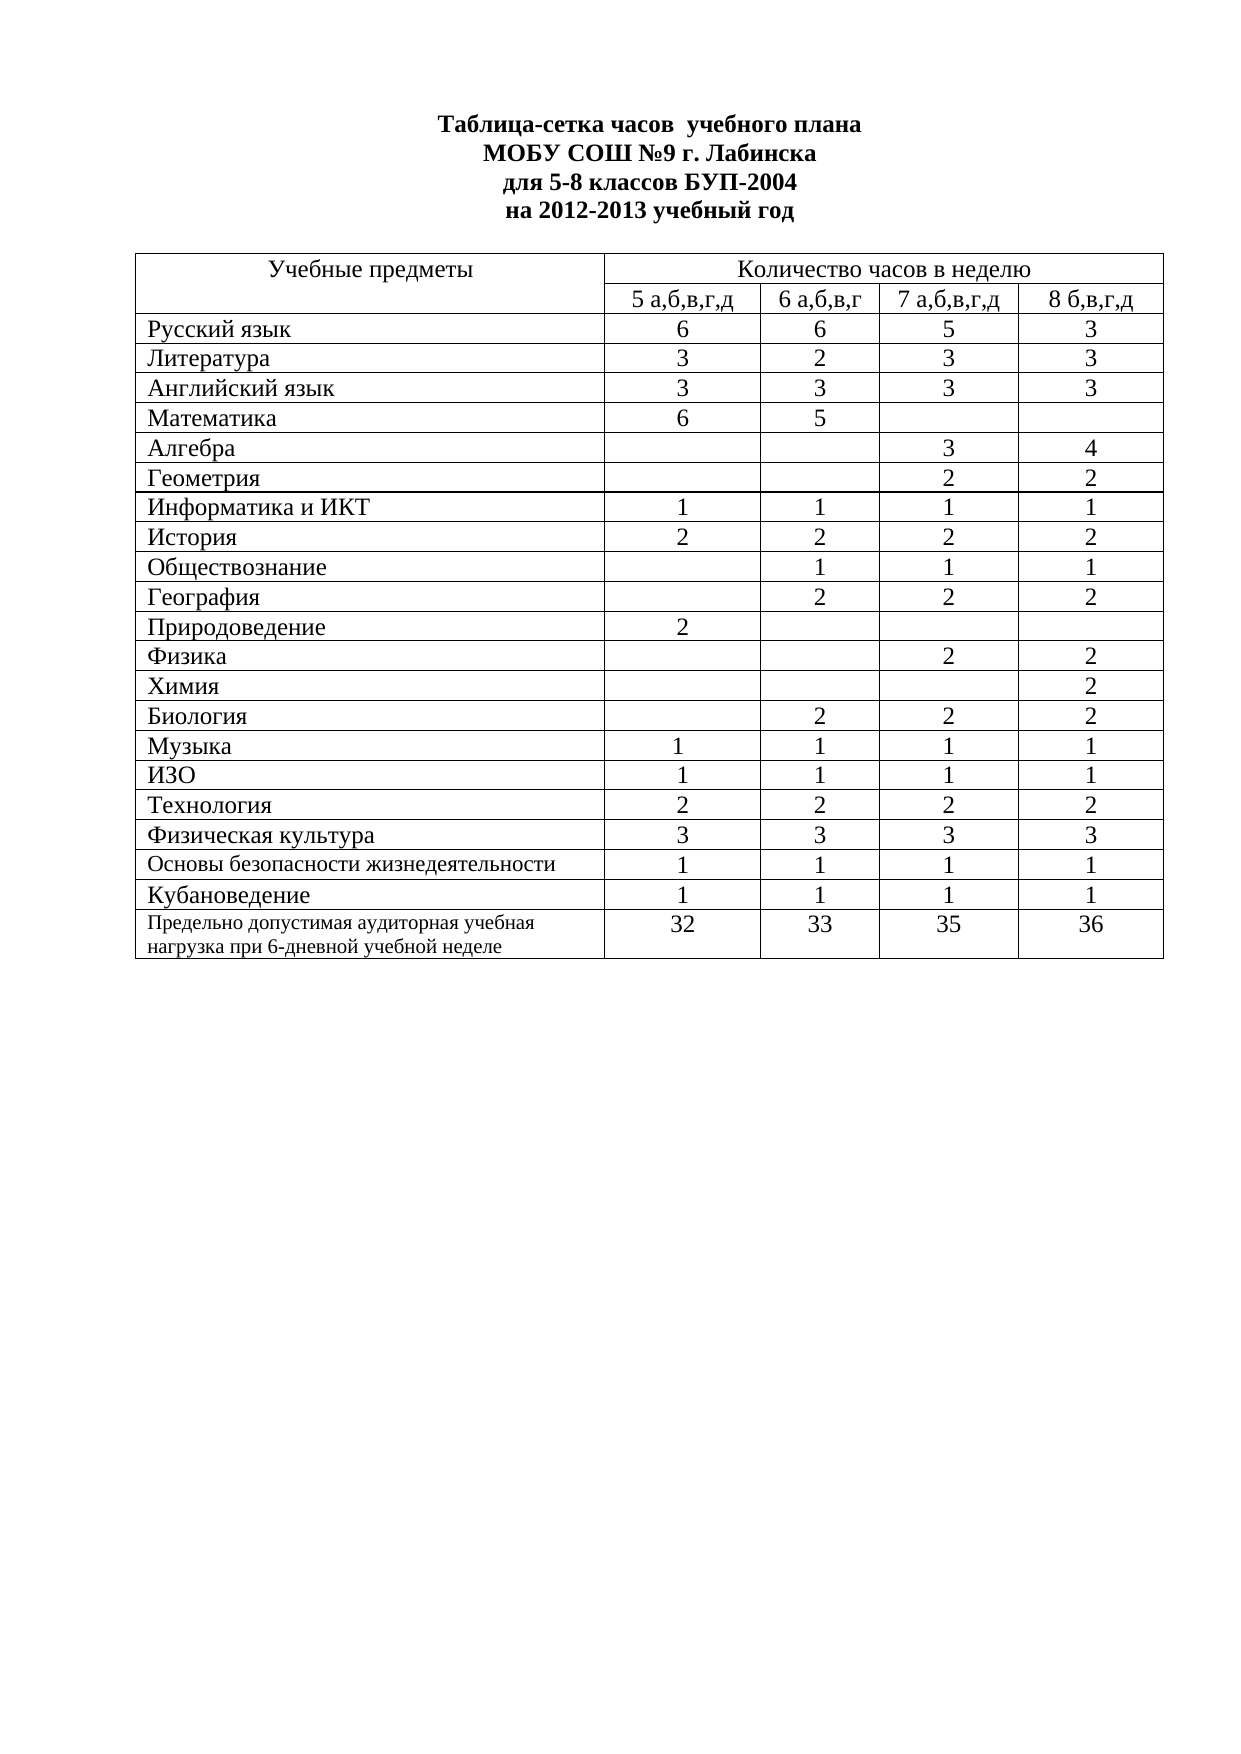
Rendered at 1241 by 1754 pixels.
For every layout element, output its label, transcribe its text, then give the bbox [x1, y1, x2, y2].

table_cell 3 [761, 373, 879, 402]
table_cell 35 [880, 910, 1018, 958]
table_cell 6 [761, 314, 879, 342]
table_cell География [136, 582, 604, 611]
table_cell Музыка [136, 731, 604, 759]
table_cell 1 [761, 552, 879, 581]
table_cell 2 [761, 790, 879, 819]
table_cell 2 [880, 790, 1018, 819]
table_cell [761, 612, 879, 640]
text Таблица-сетка часов учебного плана [118, 109, 1181, 138]
table_cell 6 [605, 314, 760, 342]
table_cell Геометрия [136, 463, 604, 491]
table_cell 2 [880, 582, 1018, 611]
table_cell 1 [880, 552, 1018, 581]
table_cell 1 [880, 850, 1018, 879]
table_cell 1 [605, 850, 760, 879]
table_cell [761, 641, 879, 670]
table_cell 2 [1019, 671, 1163, 700]
table_cell 1 [605, 880, 760, 908]
table_cell Химия [136, 671, 604, 700]
table_header Количество часов в неделю [605, 254, 1163, 283]
table_cell 36 [1019, 910, 1163, 958]
table_cell Обществознание [136, 552, 604, 581]
table_cell 2 [880, 463, 1018, 491]
table_cell 1 [605, 493, 760, 521]
table_cell [605, 552, 760, 581]
table_cell 3 [880, 433, 1018, 462]
table_cell 3 [1019, 314, 1163, 342]
table_cell Литература [136, 344, 604, 372]
table_cell 1 [880, 493, 1018, 521]
table_cell 3 [880, 820, 1018, 849]
table_cell [880, 612, 1018, 640]
table_cell Основы безопасности жизнедеятельности [136, 850, 604, 879]
table_cell 6 а,б,в,г [761, 284, 879, 313]
table_cell 3 [880, 344, 1018, 372]
table_cell 33 [761, 910, 879, 958]
table_cell [761, 433, 879, 462]
table_cell 1 [761, 761, 879, 789]
table_cell [1019, 403, 1163, 432]
table_cell Физическая культура [136, 820, 604, 849]
table_header Учебные предметы [136, 254, 604, 313]
table_cell 2 [761, 701, 879, 730]
table_cell [880, 403, 1018, 432]
table_cell 2 [1019, 522, 1163, 551]
table_cell 3 [880, 373, 1018, 402]
table_cell 6 [605, 403, 760, 432]
table_cell 2 [880, 641, 1018, 670]
table_cell 1 [1019, 493, 1163, 521]
table_cell [880, 671, 1018, 700]
table_cell Алгебра [136, 433, 604, 462]
table_cell 1 [1019, 850, 1163, 879]
table_cell Английский язык [136, 373, 604, 402]
table_cell 2 [880, 522, 1018, 551]
table_cell 2 [880, 701, 1018, 730]
table_cell 2 [761, 522, 879, 551]
table_cell 3 [1019, 373, 1163, 402]
table_cell 3 [605, 820, 760, 849]
table_cell Предельно допустимая аудиторная учебная нагрузка при 6-дневной учебной неделе [136, 910, 604, 958]
table_cell 3 [605, 373, 760, 402]
table_cell [605, 582, 760, 611]
table_cell 1 [761, 493, 879, 521]
table_cell 2 [1019, 582, 1163, 611]
table_cell 1 [880, 761, 1018, 789]
table_cell [605, 433, 760, 462]
table_cell 1 [1019, 731, 1163, 759]
table_cell [1019, 612, 1163, 640]
table_cell 2 [761, 582, 879, 611]
table_cell 3 [761, 820, 879, 849]
table_cell Природоведение [136, 612, 604, 640]
table_cell История [136, 522, 604, 551]
table_cell 1 [761, 731, 879, 759]
table_cell 8 б,в,г,д [1019, 284, 1163, 313]
text на 2012-2013 учебный год [118, 196, 1181, 224]
table_cell 5 а,б,в,г,д [605, 284, 760, 313]
table_cell [605, 671, 760, 700]
table_cell 1 [761, 850, 879, 879]
table_cell ИЗО [136, 761, 604, 789]
table_cell 2 [1019, 701, 1163, 730]
table_cell 32 [605, 910, 760, 958]
table_cell 5 [761, 403, 879, 432]
table_cell 7 а,б,в,г,д [880, 284, 1018, 313]
table_cell 2 [605, 790, 760, 819]
table_cell [761, 463, 879, 491]
table_cell 3 [1019, 820, 1163, 849]
table_cell 2 [761, 344, 879, 372]
table_cell Биология [136, 701, 604, 730]
table_cell 5 [880, 314, 1018, 342]
table_cell Кубановедение [136, 880, 604, 908]
table_cell 1 [1019, 880, 1163, 908]
table_cell 1 [1019, 761, 1163, 789]
table_cell 1 [880, 880, 1018, 908]
table_cell 1 [605, 761, 760, 789]
table_cell 1 [880, 731, 1018, 759]
table_cell Информатика и ИКТ [136, 493, 604, 521]
table_cell 2 [1019, 463, 1163, 491]
table_cell [761, 671, 879, 700]
table_cell 3 [1019, 344, 1163, 372]
table_cell Русский язык [136, 314, 604, 342]
table_cell 1 [761, 880, 879, 908]
table_cell 3 [605, 344, 760, 372]
table_cell Математика [136, 403, 604, 432]
table_cell 1 [1019, 552, 1163, 581]
text МОБУ СОШ №9 г. Лабинска [118, 138, 1181, 167]
table_cell [605, 701, 760, 730]
table_cell [605, 641, 760, 670]
table_cell 2 [605, 612, 760, 640]
table_cell Физика [136, 641, 604, 670]
table_cell [605, 463, 760, 491]
table_cell 2 [605, 522, 760, 551]
table_cell 2 [1019, 790, 1163, 819]
table_cell 2 [1019, 641, 1163, 670]
text для 5-8 классов БУП-2004 [118, 167, 1181, 196]
table_cell 4 [1019, 433, 1163, 462]
table_cell Технология [136, 790, 604, 819]
table_cell 1 [605, 731, 760, 759]
